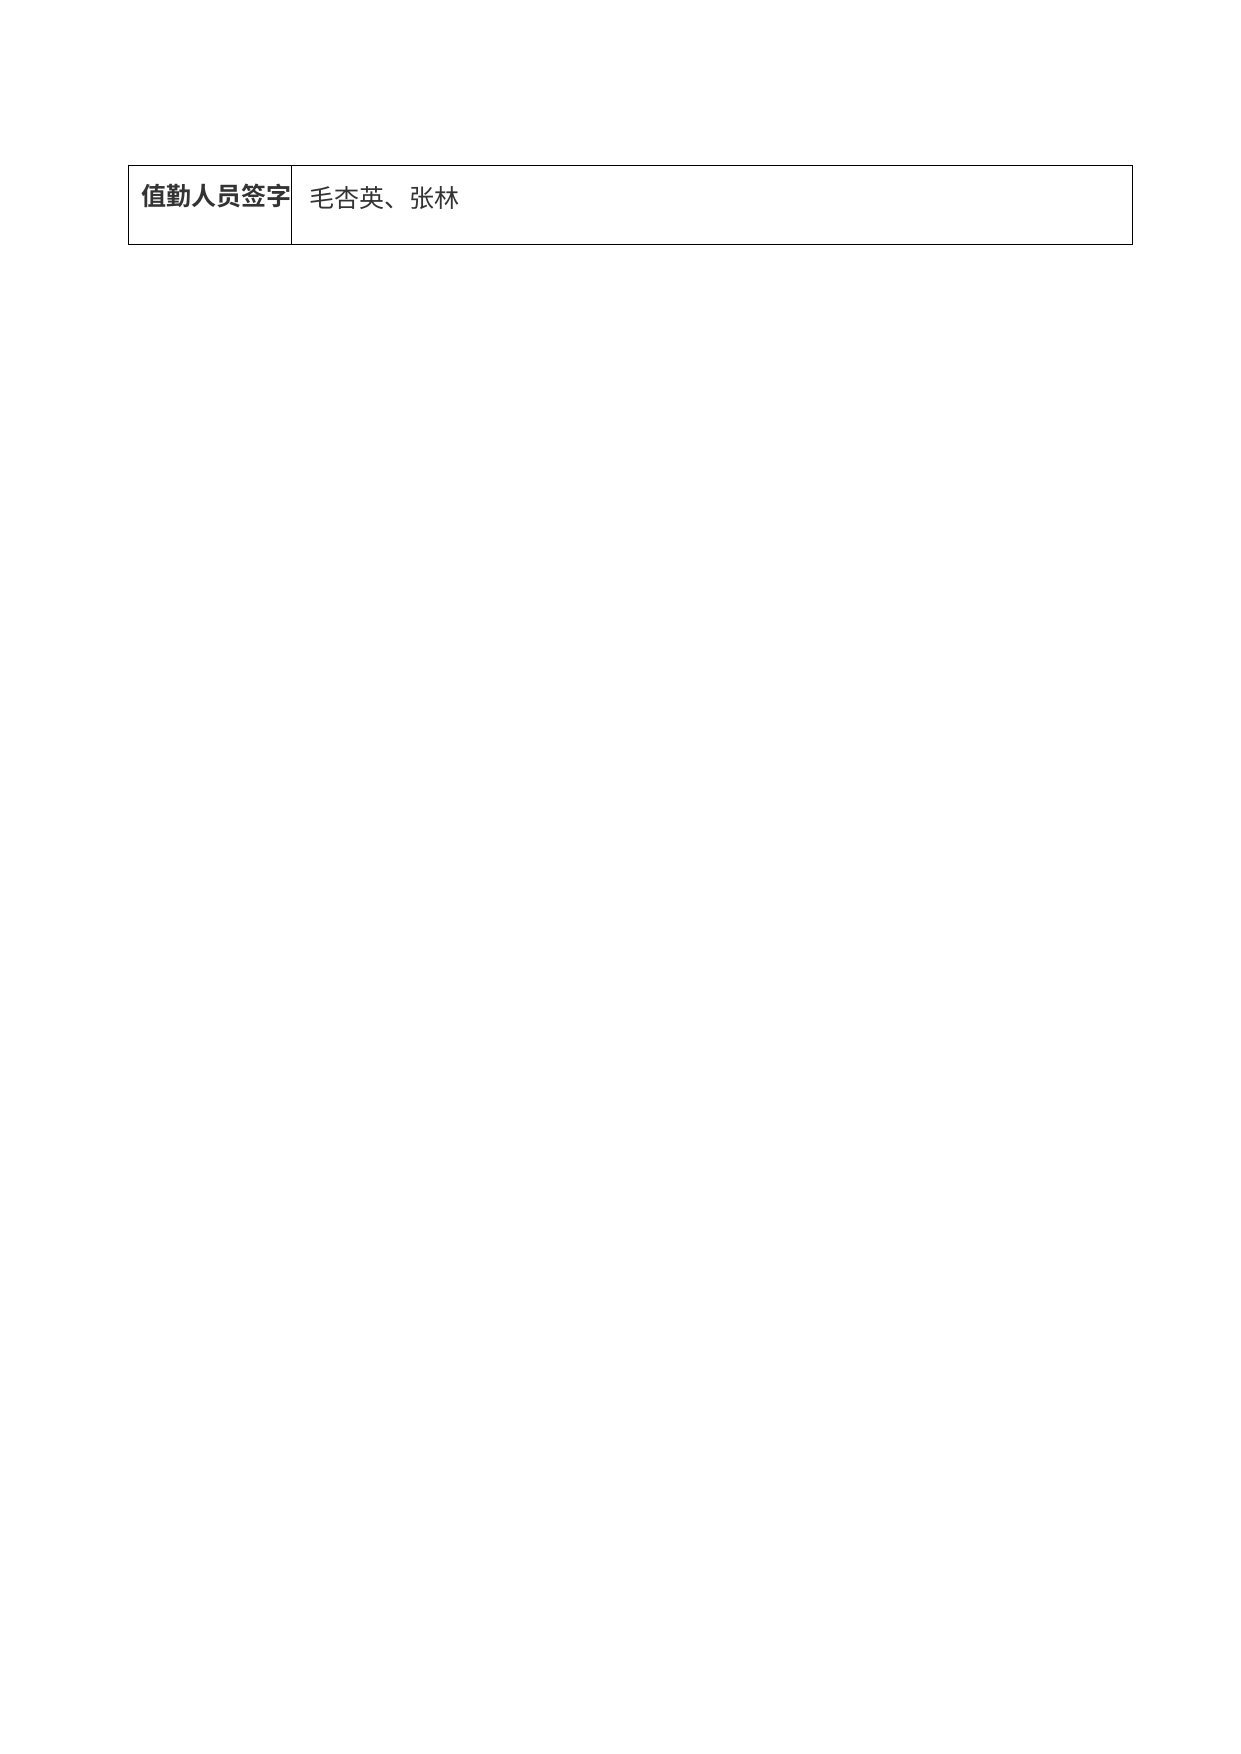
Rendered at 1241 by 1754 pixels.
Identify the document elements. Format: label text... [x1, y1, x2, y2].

table_cell 值勤人员签字 [129, 166, 291, 243]
table_cell 毛杏英、张林 [292, 166, 1132, 243]
